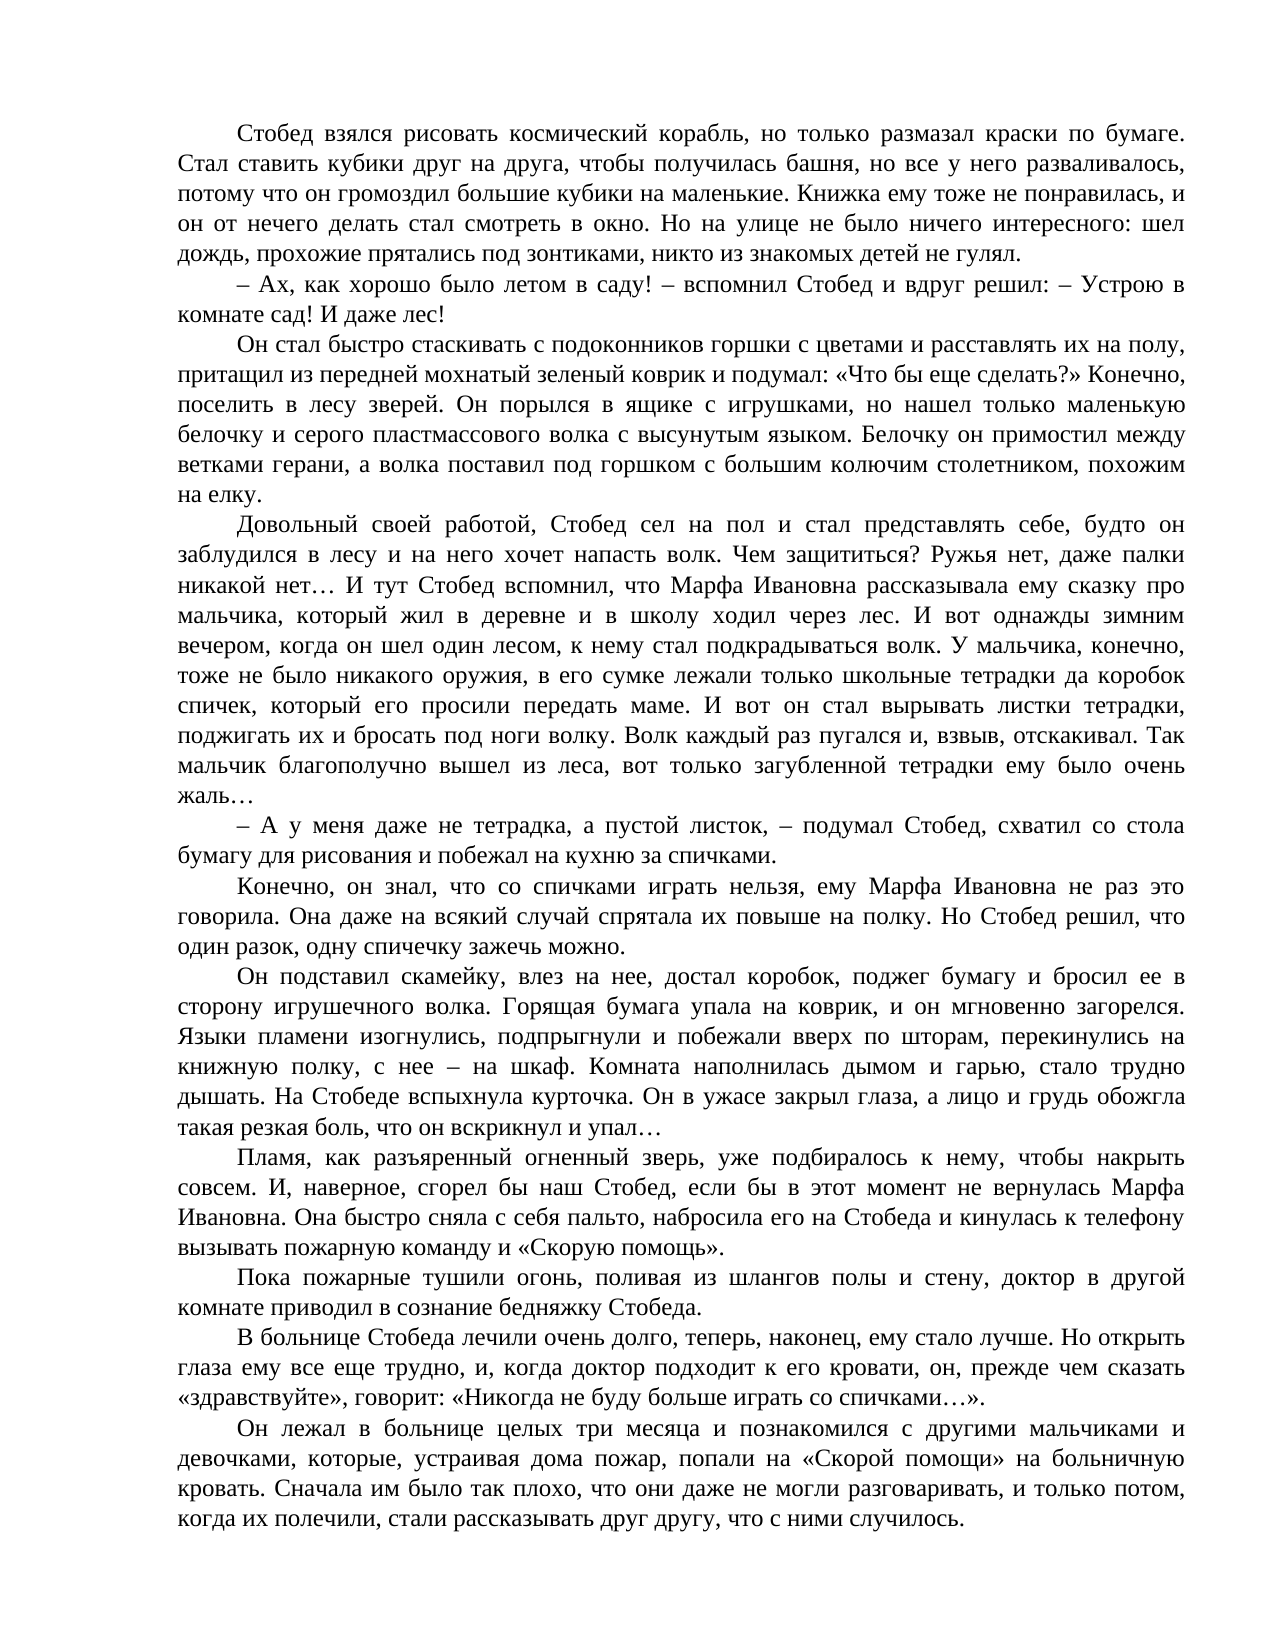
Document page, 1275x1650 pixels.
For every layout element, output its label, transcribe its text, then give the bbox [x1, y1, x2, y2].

text Он подставил скамейку, влез на нее, достал коробок, поджег бумагу и бросил ее в сторону игрушечного волка. Горящая бумага упала на коврик, и он мгновенно загорелся. Языки пламени изогнулись, подпрыгнули и побежали вверх по шторам, перекинулись на книжную полку, с нее – на шкаф. Комната наполнилась дымом и гарью, стало трудно дышать. На Стобеде вспыхнула курточка. Он в ужасе закрыл глаза, а лицо и грудь обожгла такая резкая боль, что он вскрикнул и упал… [177, 961, 1186, 1140]
text Конечно, он знал, что со спичками играть нельзя, ему Марфа Ивановна не раз это говорила. Она даже на всякий случай спрятала их повыше на полку. Но Стобед решил, что один разок, одну спичечку зажечь можно. [177, 871, 1186, 960]
text Стобед взялся рисовать космический корабль, но только размазал краски по бумаге. Стал ставить кубики друг на друга, чтобы получилась башня, но все у него разваливалось, потому что он громоздил большие кубики на маленькие. Книжка ему тоже не понравилась, и он от нечего делать стал смотреть в окно. Но на улице не было ничего интересного: шел дождь, прохожие прятались под зонтиками, никто из знакомых детей не гулял. [177, 118, 1186, 267]
text Пока пожарные тушили огонь, поливая из шлангов полы и стену, доктор в другой комнате приводил в сознание бедняжку Стобеда. [177, 1262, 1186, 1321]
text В больнице Стобеда лечили очень долго, теперь, наконец, ему стало лучше. Но открыть глаза ему все еще трудно, и, когда доктор подходит к его кровати, он, прежде чем сказать «здравствуйте», говорит: «Никогда не буду больше играть со спичками…». [177, 1322, 1186, 1411]
text Он стал быстро стаскивать с подоконников горшки с цветами и расставлять их на полу, притащил из передней мохнатый зеленый коврик и подумал: «Что бы еще сделать?» Конечно, поселить в лесу зверей. Он порылся в ящике с игрушками, но нашел только маленькую белочку и серого пластмассового волка с высунутым языком. Белочку он примостил между ветками герани, а волка поставил под горшком с большим колючим столетником, похожим на елку. [177, 329, 1186, 508]
text – А у меня даже не тетрадка, а пустой листок, – подумал Стобед, схватил со стола бумагу для рисования и побежал на кухню за спичками. [177, 811, 1186, 869]
text Довольный своей работой, Стобед сел на пол и стал представлять себе, будто он заблудился в лесу и на него хочет напасть волк. Чем защититься? Ружья нет, даже палки никакой нет… И тут Стобед вспомнил, что Марфа Ивановна рассказывала ему сказку про мальчика, который жил в деревне и в школу ходил через лес. И вот однажды зимним вечером, когда он шел один лесом, к нему стал подкрадываться волк. У мальчика, конечно, тоже не было никакого оружия, в его сумке лежали только школьные тетрадки да коробок спичек, который его просили передать маме. И вот он стал вырывать листки тетрадки, поджигать их и бросать под ноги волку. Волк каждый раз пугался и, взвыв, отскакивал. Так мальчик благополучно вышел из леса, вот только загубленной тетрадки ему было очень жаль… [177, 509, 1186, 809]
text – Ах, как хорошо было летом в саду! – вспомнил Стобед и вдруг решил: – Устрою в комнате сад! И даже лес! [177, 269, 1186, 327]
text Пламя, как разъяренный огненный зверь, уже подбиралось к нему, чтобы накрыть совсем. И, наверное, сгорел бы наш Стобед, если бы в этот момент не вернулась Марфа Ивановна. Она быстро сняла с себя пальто, набросила его на Стобеда и кинулась к телефону вызывать пожарную команду и «Скорую помощь». [177, 1142, 1186, 1261]
text Он лежал в больнице целых три месяца и познакомился с другими мальчиками и девочками, которые, устраивая дома пожар, попали на «Скорой помощи» на больничную кровать. Сначала им было так плохо, что они даже не могли разговаривать, и только потом, когда их полечили, стали рассказывать друг другу, что с ними случилось. [177, 1413, 1186, 1532]
